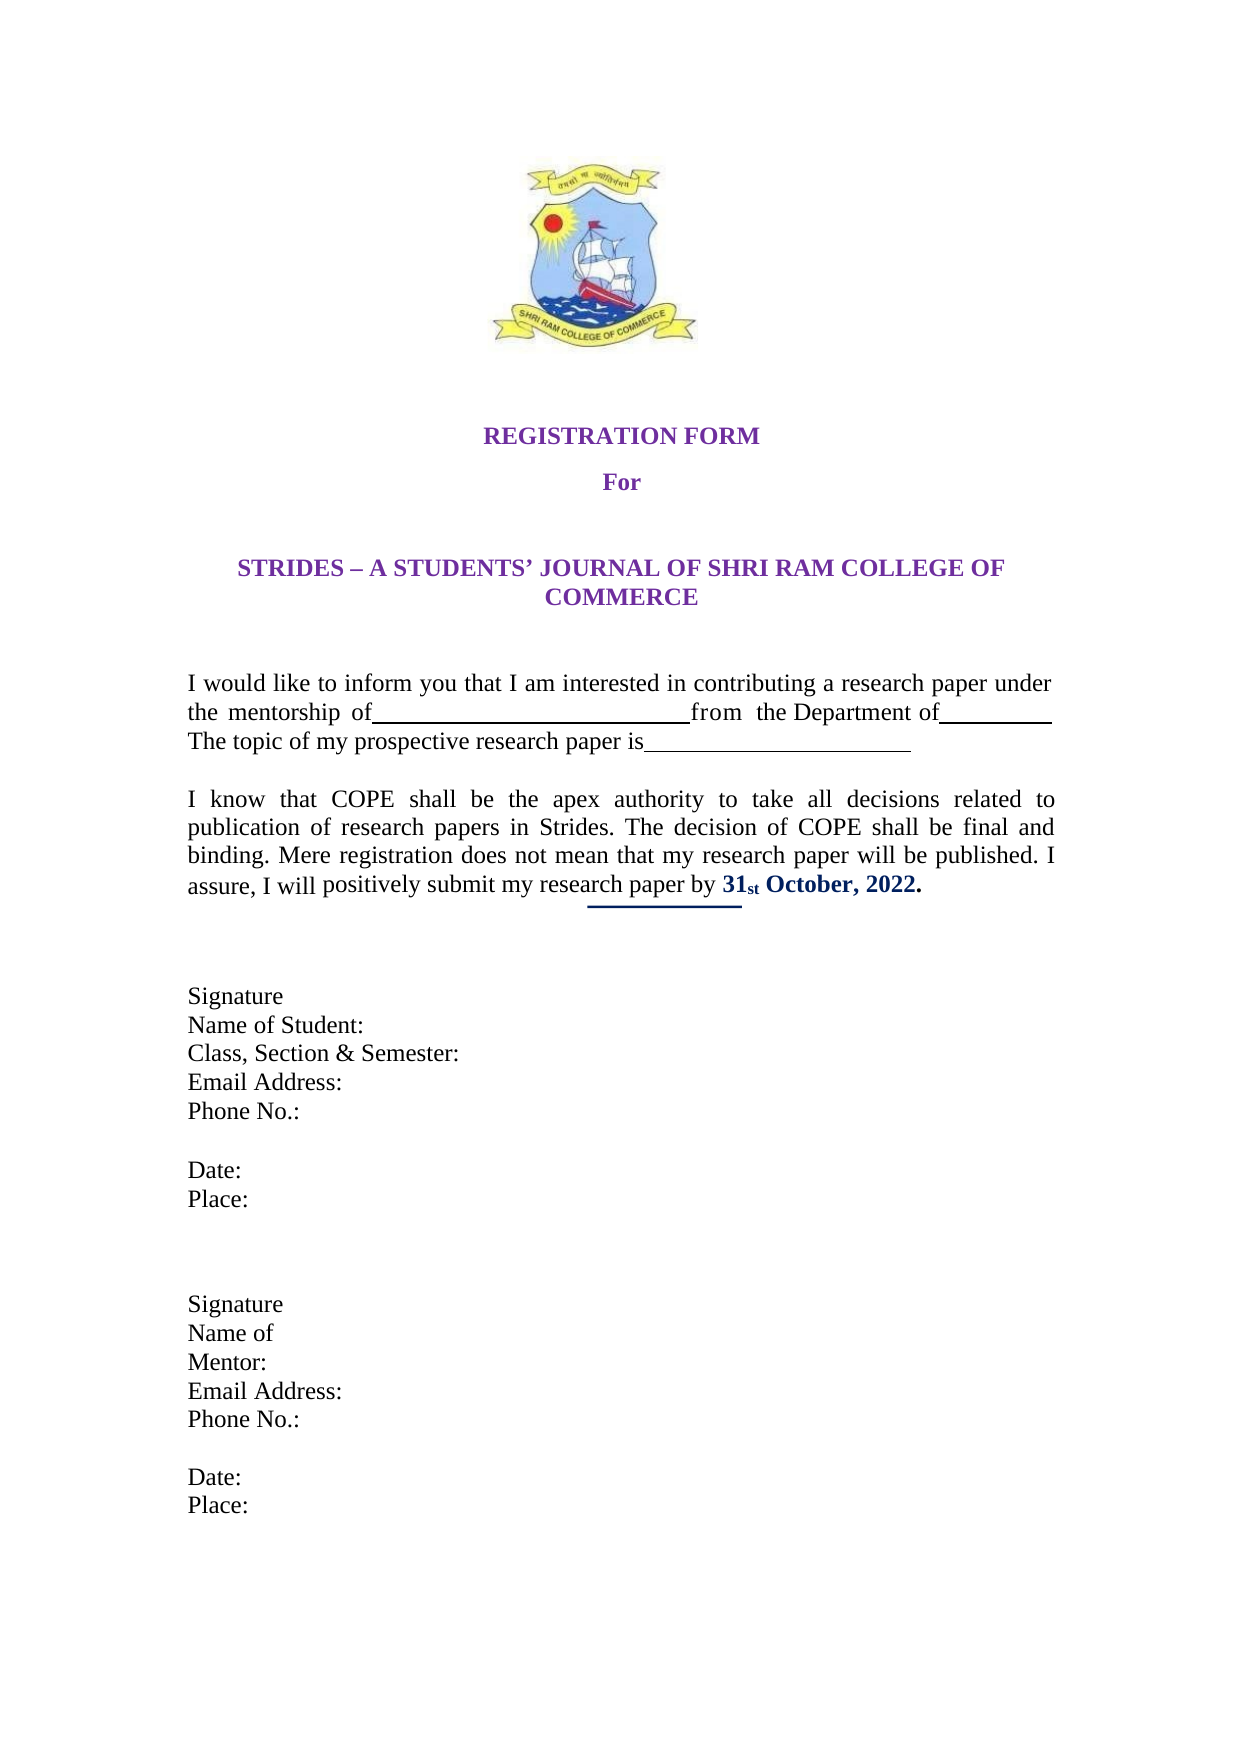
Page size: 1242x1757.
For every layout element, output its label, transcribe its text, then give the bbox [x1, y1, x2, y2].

text Date: [187, 1155, 249, 1184]
text Signature [187, 1289, 1104, 1318]
text I would like to inform you that I am interested in contributing a research paper under the mentorship of from the Department of The topic of my prospective research paper is [187, 668, 1053, 755]
text REGISTRATION FORM [237, 421, 1006, 449]
text Place: [187, 1184, 249, 1212]
text For [237, 467, 1006, 496]
picture [487, 156, 699, 354]
text Class, Section & Semester: Email Address: [187, 1038, 462, 1096]
text Phone No.: [187, 1096, 1104, 1125]
text Place: [187, 1491, 249, 1519]
text Date: [187, 1462, 249, 1491]
text Signature [187, 981, 1104, 1010]
text Name of Student: [187, 1010, 1104, 1038]
text Phone No.: [187, 1404, 358, 1433]
text I know that COPE shall be the apex authority to take all decisions related to publication of research papers in Strides. The decision of COPE shall be final and binding. Mere registration does not mean that my research paper will be published. I assure, I will positively submit my research paper by 31st October, 2022. [187, 784, 1056, 900]
text STRIDES – A STUDENTS’ JOURNAL OF SHRI RAM COLLEGE OF COMMERCE [237, 553, 1006, 611]
text Name of Mentor: [187, 1318, 358, 1376]
text Email Address: [187, 1376, 358, 1404]
